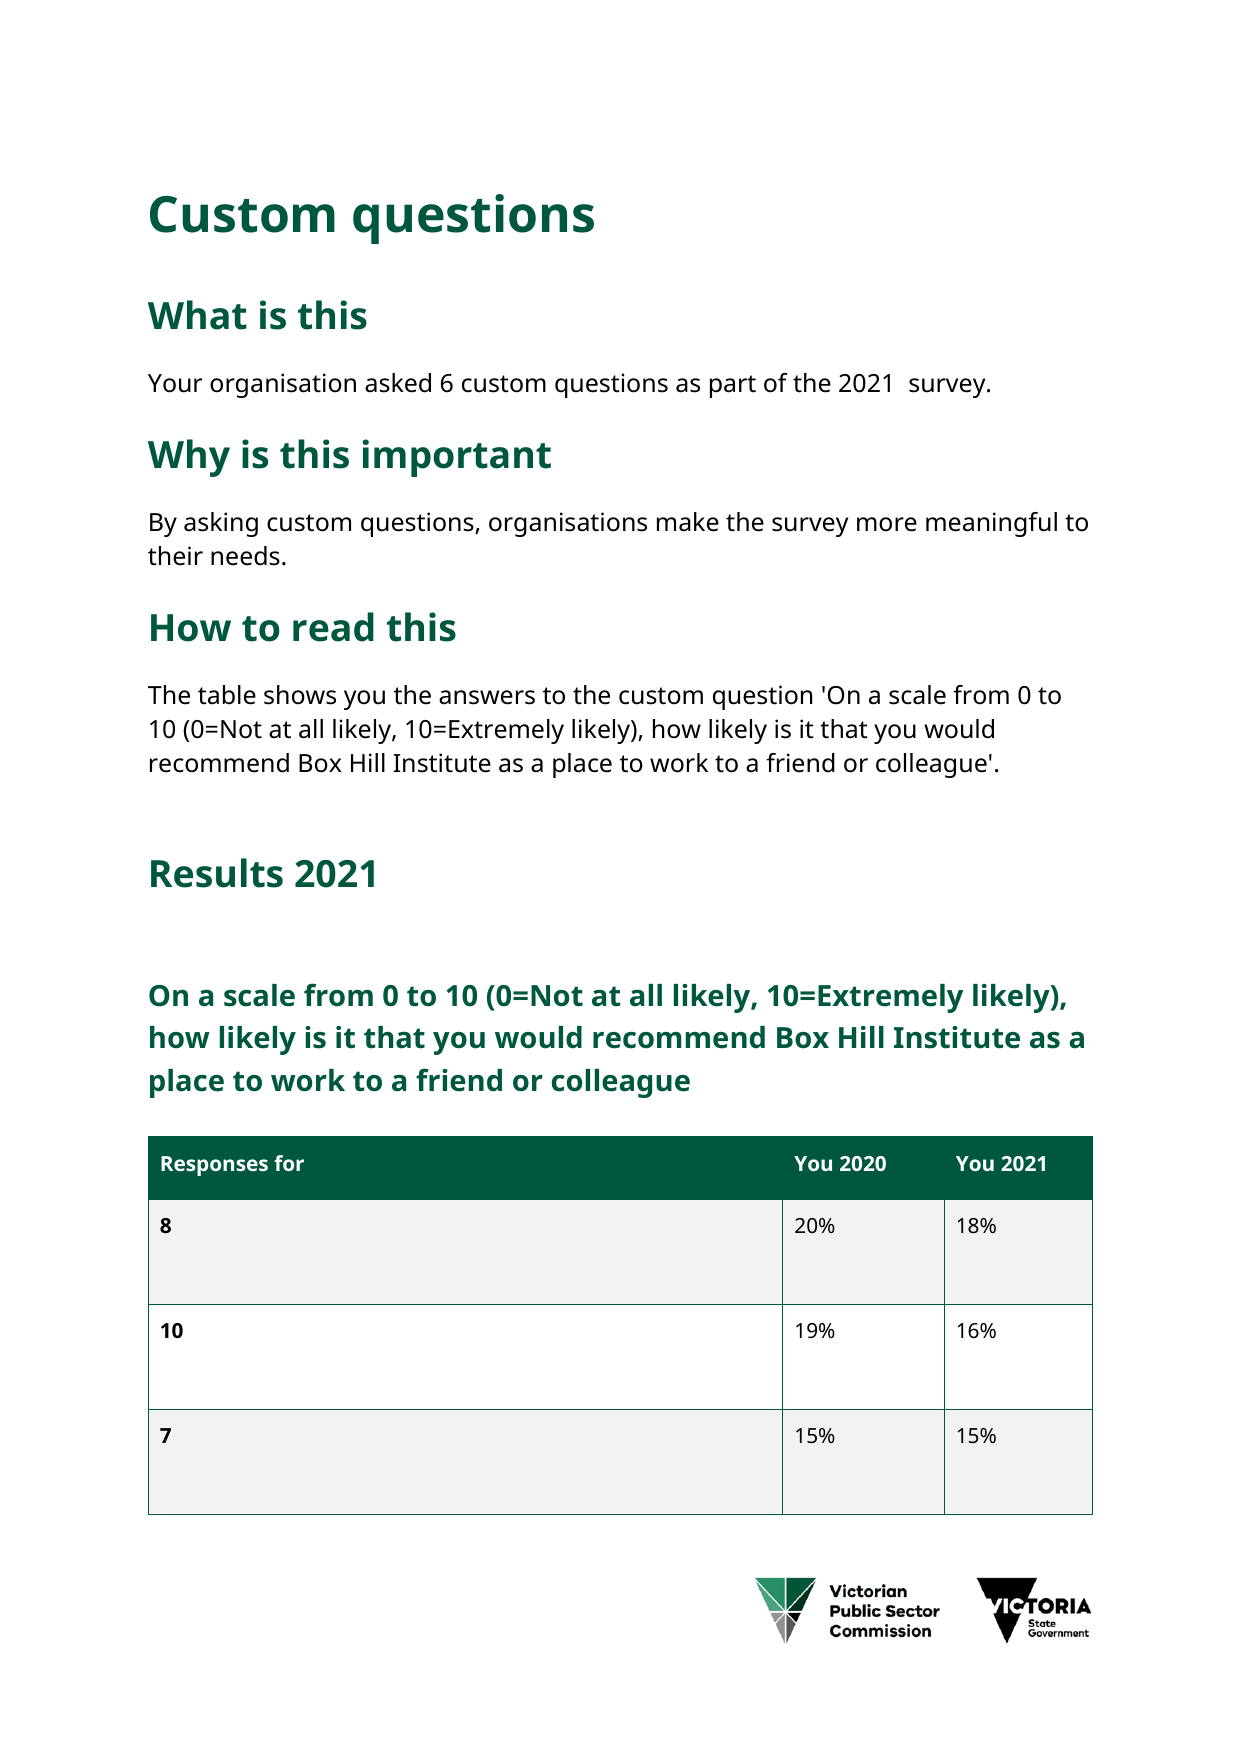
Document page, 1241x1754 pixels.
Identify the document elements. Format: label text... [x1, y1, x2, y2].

subtitle Custom questions [148, 178, 1092, 247]
subtitle On a scale from 0 to 10 (0=Not at all likely, 10=Extremely likely), how likely is it that you would recommend Box Hill Institute as a place to work to a friend or colleague [148, 975, 1092, 1100]
picture [754, 1577, 1093, 1645]
text Your organisation asked 6 custom questions as part of the 2021 survey. [148, 365, 1092, 399]
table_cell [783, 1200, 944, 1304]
text By asking custom questions, organisations make the survey more meaningful to their needs. [148, 504, 1092, 572]
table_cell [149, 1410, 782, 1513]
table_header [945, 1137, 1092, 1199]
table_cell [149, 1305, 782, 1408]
subtitle Why is this important [148, 428, 1092, 479]
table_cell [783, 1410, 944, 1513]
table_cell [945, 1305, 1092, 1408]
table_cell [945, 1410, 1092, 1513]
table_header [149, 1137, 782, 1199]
subtitle How to read this [148, 602, 1092, 653]
text The table shows you the answers to the custom question 'On a scale from 0 to 10 (0=Not at all likely, 10=Extremely likely), how likely is it that you would recommend Box Hill Institute as a place to work to a friend or colleague'. [148, 677, 1092, 779]
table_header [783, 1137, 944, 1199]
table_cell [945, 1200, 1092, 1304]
subtitle What is this [148, 289, 1092, 340]
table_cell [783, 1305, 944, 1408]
subtitle Results 2021 [148, 848, 1092, 899]
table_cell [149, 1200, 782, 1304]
